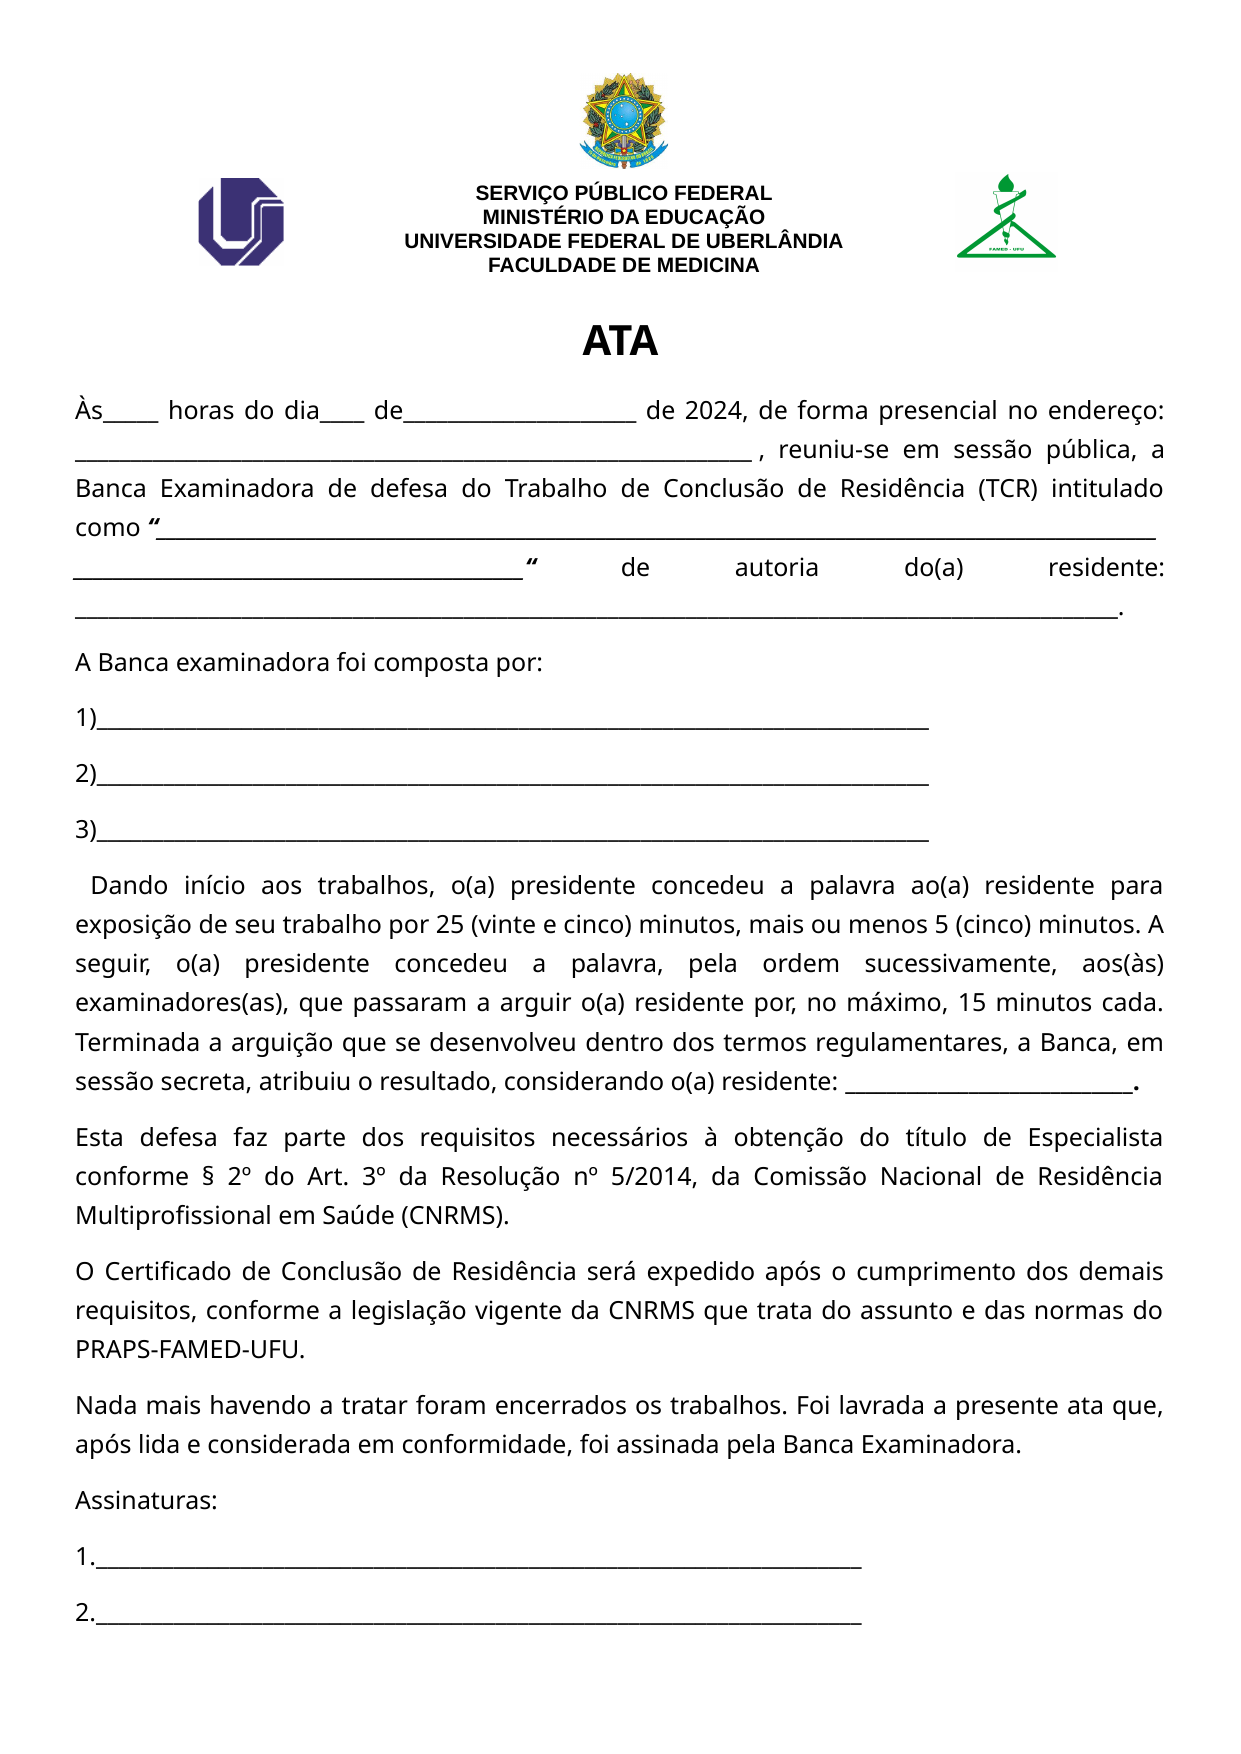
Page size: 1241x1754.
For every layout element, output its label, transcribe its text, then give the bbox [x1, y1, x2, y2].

text A Banca examinadora foi composta por: [75, 644, 1165, 678]
text Assinaturas: [75, 1482, 1165, 1517]
picture [579, 73, 669, 169]
text 1._____________________________________________________________________ [75, 1538, 1165, 1572]
picture [955, 172, 1058, 272]
picture [198, 178, 285, 267]
text 1)___________________________________________________________________________ [75, 700, 1165, 734]
text Dando início aos trabalhos, o(a) presidente concedeu a palavra ao(a) residente para exposição de seu trabalho por 25 (vinte e cinco) minutos, mais ou menos 5 (cinco) minutos. A seguir, o(a) presidente concedeu a palavra, pela ordem sucessivamente, aos(às) examinadores(as), que passaram a arguir o(a) residente por, no máximo, 15 minutos cada. Terminada a arguição que se desenvolveu dentro dos termos regulamentares, a Banca, em sessão secreta, atribuiu o resultado, considerando o(a) residente: ____________________________. [75, 867, 1165, 1097]
text 2._____________________________________________________________________ [75, 1594, 1165, 1628]
text 3)___________________________________________________________________________ [75, 812, 1165, 846]
text ATA [75, 311, 1165, 367]
text Nada mais havendo a tratar foram encerrados os trabalhos. Foi lavrada a presente ata que, após lida e considerada em conformidade, foi assinada pela Banca Examinadora. [75, 1387, 1165, 1461]
text Esta defesa faz parte dos requisitos necessários à obtenção do título de Especialista conforme § 2º do Art. 3º da Resolução nº 5/2014, da Comissão Nacional de Residência Multiprofissional em Saúde (CNRMS). [75, 1119, 1165, 1232]
text O Certificado de Conclusão de Residência será expedido após o cumprimento dos demais requisitos, conforme a legislação vigente da CNRMS que trata do assunto e das normas do PRAPS-FAMED-UFU. [75, 1253, 1165, 1366]
text Às_____ horas do dia____ de_____________________ de 2024, de forma presencial no endereço: _____________________________________________________________ , reuniu-se em sessão pública, a Banca Examinadora de defesa do Trabalho de Conclusão de Residência (TCR) intitulado como “_________________________________________________________________________________________________________________________________________________“ de autoria do(a) residente: ______________________________________________________________________________________________. [75, 392, 1165, 622]
text 2)___________________________________________________________________________ [75, 756, 1165, 790]
